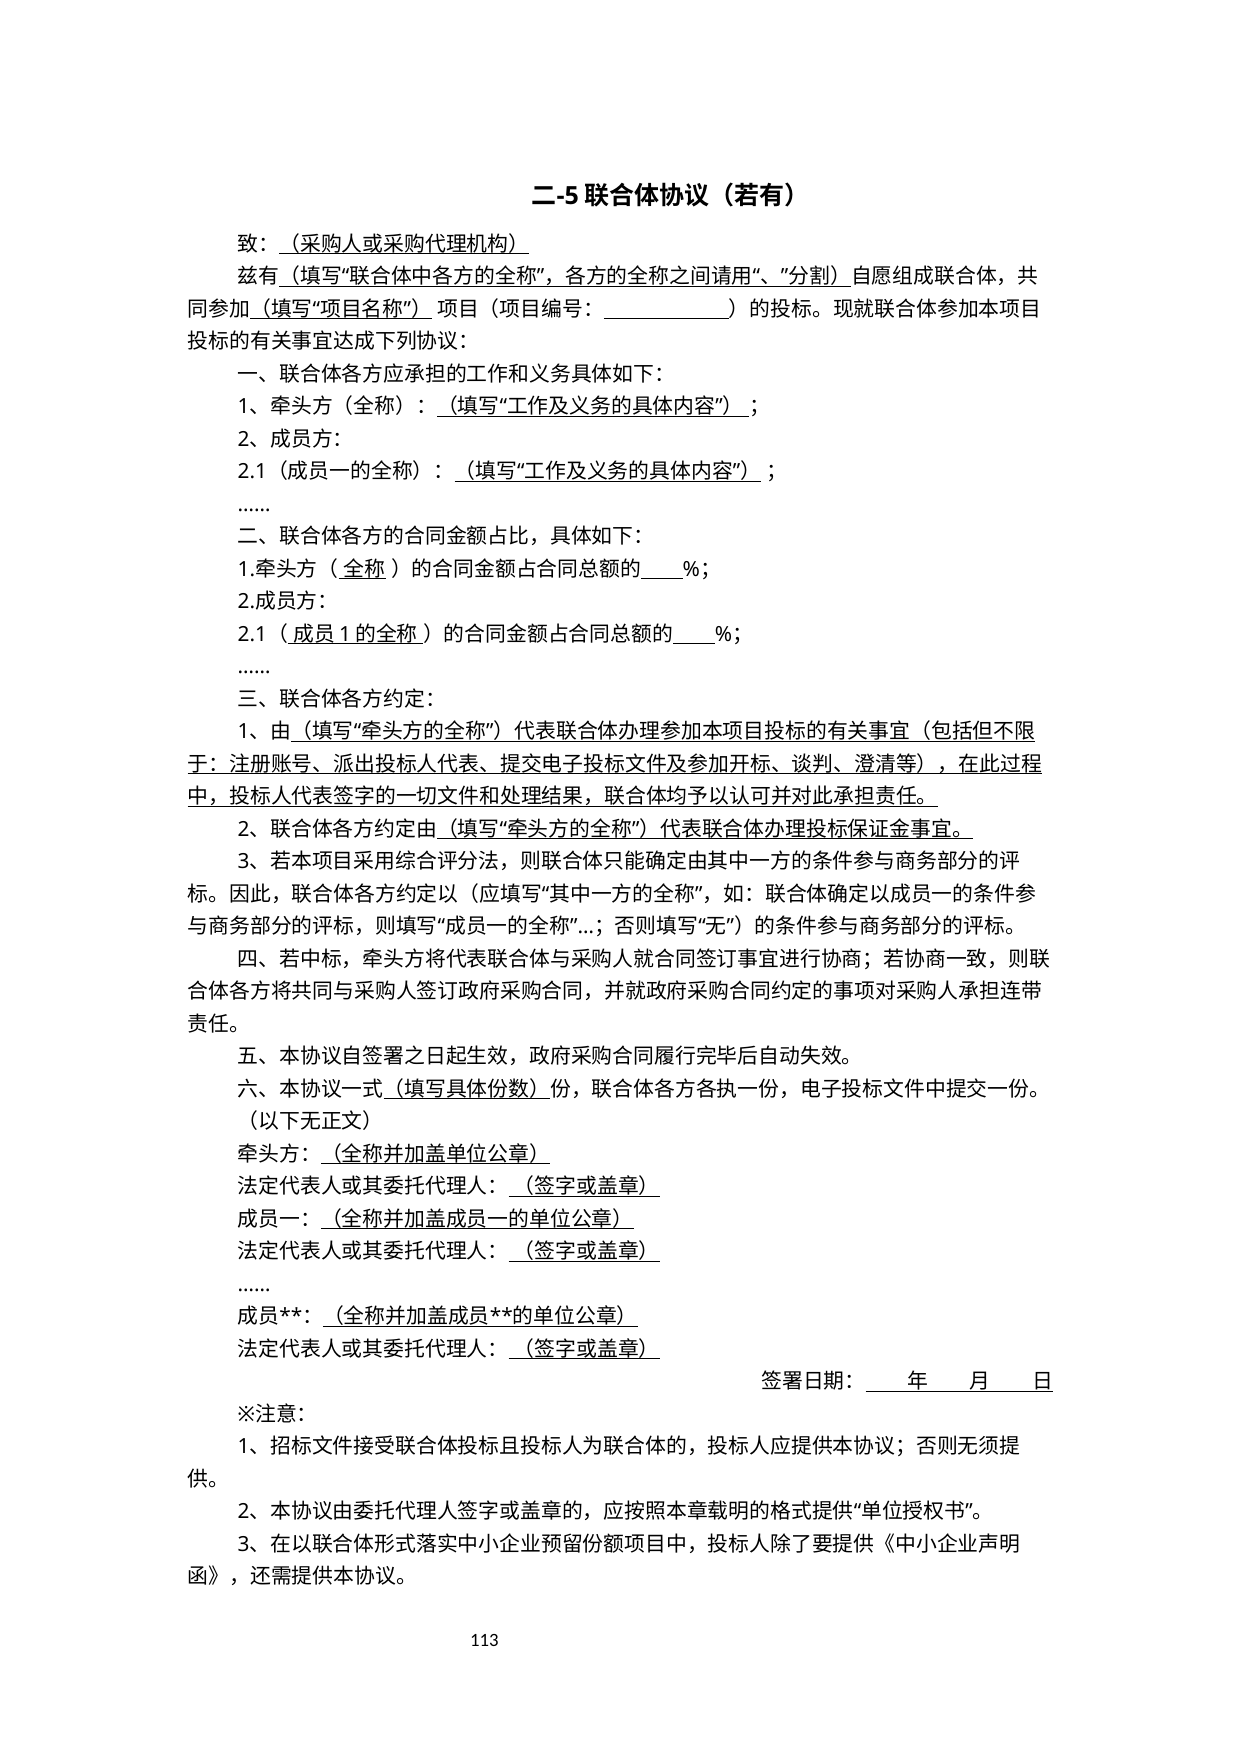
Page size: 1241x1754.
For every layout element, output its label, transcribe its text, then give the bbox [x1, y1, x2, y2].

text 2、本协议由委托代理人签字或盖章的，应按照本章载明的格式提供“单位授权书”。 [187, 1494, 1053, 1527]
text …… [187, 649, 1053, 682]
text 一、联合体各方应承担的工作和义务具体如下： [187, 357, 1053, 389]
text 牵头方：（全称并加盖单位公章） [187, 1137, 1053, 1169]
text 1、由（填写“牵头方的全称”）代表联合体办理参加本项目投标的有关事宜（包括但不限于：注册账号、派出投标人代表、提交电子投标文件及参加开标、谈判、澄清等），在此过程中，投标人代表签字的一切文件和处理结果，联合体均予以认可并对此承担责任。 [187, 714, 1053, 812]
text ※注意： [187, 1397, 1053, 1429]
text 二、联合体各方的合同金额占比，具体如下： [187, 519, 1053, 552]
text 法定代表人或其委托代理人： （签字或盖章） [187, 1234, 1053, 1267]
text 五、本协议自签署之日起生效，政府采购合同履行完毕后自动失效。 [187, 1039, 1053, 1072]
text 1、牵头方（全称）：（填写“工作及义务的具体内容”） ； [187, 389, 1053, 422]
text 法定代表人或其委托代理人： （签字或盖章） [187, 1332, 1053, 1364]
text 成员**：（全称并加盖成员**的单位公章） [187, 1299, 1053, 1332]
text …… [187, 1267, 1053, 1299]
text 2、联合体各方约定由（填写“牵头方的全称”）代表联合体办理投标保证金事宜。 [187, 812, 1053, 844]
text 成员一：（全称并加盖成员一的单位公章） [187, 1202, 1053, 1234]
text 1、招标文件接受联合体投标且投标人为联合体的，投标人应提供本协议；否则无须提供。 [187, 1429, 1053, 1494]
text 兹有（填写“联合体中各方的全称”，各方的全称之间请用“、”分割）自愿组成联合体，共同参加（填写“项目名称”） 项目（项目编号： ）的投标。现就联合体参加本项目投标的有关事宜达成下列协议： [187, 259, 1053, 357]
text 2.1（成员一的全称）：（填写“工作及义务的具体内容”） ； [187, 454, 1053, 487]
text 四、若中标，牵头方将代表联合体与采购人就合同签订事宜进行协商；若协商一致，则联合体各方将共同与采购人签订政府采购合同，并就政府采购合同约定的事项对采购人承担连带责任。 [187, 942, 1053, 1039]
text 签署日期： 年 月 日 [187, 1364, 1053, 1397]
text 2.成员方： [187, 584, 1053, 617]
text 法定代表人或其委托代理人： （签字或盖章） [187, 1169, 1053, 1202]
text …… [187, 487, 1053, 519]
text 六、本协议一式（填写具体份数）份，联合体各方各执一份，电子投标文件中提交一份。 [187, 1072, 1053, 1104]
text 3、若本项目采用综合评分法，则联合体只能确定由其中一方的条件参与商务部分的评标。因此，联合体各方约定以（应填写“其中一方的全称”，如：联合体确定以成员一的条件参与商务部分的评标，则填写“成员一的全称”…；否则填写“无”）的条件参与商务部分的评标。 [187, 844, 1053, 942]
text 二-5联合体协议（若有） [187, 162, 1053, 227]
text 1.牵头方（ 全称 ）的合同金额占合同总额的 %； [187, 552, 1053, 584]
text 3、在以联合体形式落实中小企业预留份额项目中，投标人除了要提供《中小企业声明函》，还需提供本协议。 [187, 1527, 1053, 1592]
text 致：（采购人或采购代理机构） [187, 227, 1053, 259]
text 2、成员方： [187, 422, 1053, 454]
text 三、联合体各方约定： [187, 682, 1053, 714]
text 2.1（ 成员1的全称 ）的合同金额占合同总额的 %； [187, 617, 1053, 649]
text （以下无正文） [187, 1104, 1053, 1137]
